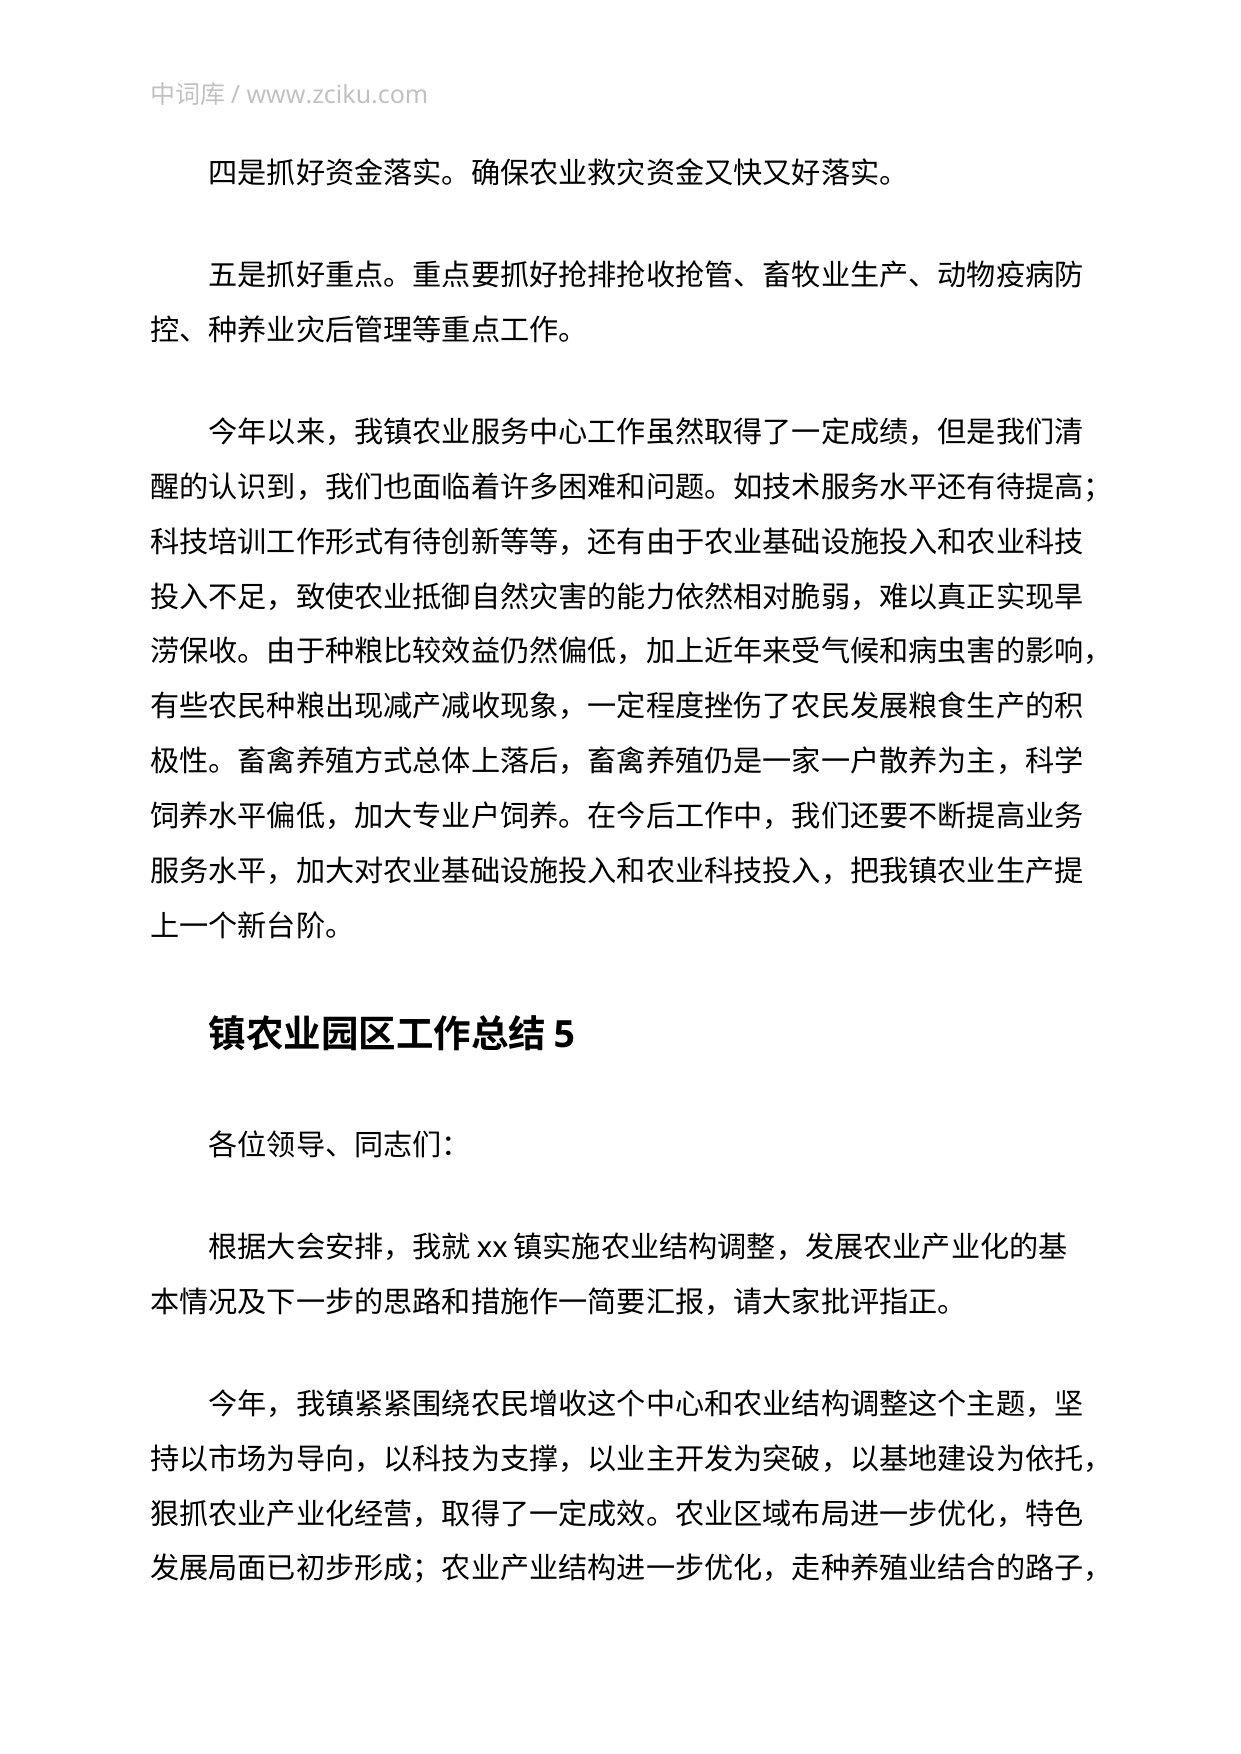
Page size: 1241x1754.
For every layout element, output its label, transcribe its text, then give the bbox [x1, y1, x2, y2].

text 各位领导、同志们： [150, 1122, 1090, 1164]
text 镇农业园区工作总结5 [150, 1004, 1090, 1059]
text 今年以来，我镇农业服务中心工作虽然取得了一定成绩，但是我们清醒的认识到，我们也面临着许多困难和问题。如技术服务水平还有待提高；科技培训工作形式有待创新等等，还有由于农业基础设施投入和农业科技投入不足，致使农业抵御自然灾害的能力依然相对脆弱，难以真正实现旱涝保收。由于种粮比较效益仍然偏低，加上近年来受气候和病虫害的影响，有些农民种粮出现减产减收现象，一定程度挫伤了农民发展粮食生产的积极性。畜禽养殖方式总体上落后，畜禽养殖仍是一家一户散养为主，科学饲养水平偏低，加大专业户饲养。在今后工作中，我们还要不断提高业务服务水平，加大对农业基础设施投入和农业科技投入，把我镇农业生产提上一个新台阶。 [150, 408, 1090, 945]
text 根据大会安排，我就xx镇实施农业结构调整，发展农业产业化的基本情况及下一步的思路和措施作一简要汇报，请大家批评指正。 [150, 1224, 1090, 1321]
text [150, 1380, 1090, 1587]
text 五是抓好重点。重点要抓好抢排抢收抢管、畜牧业生产、动物疫病防控、种养业灾后管理等重点工作。 [150, 252, 1090, 349]
text 四是抓好资金落实。确保农业救灾资金又快又好落实。 [150, 150, 1090, 192]
